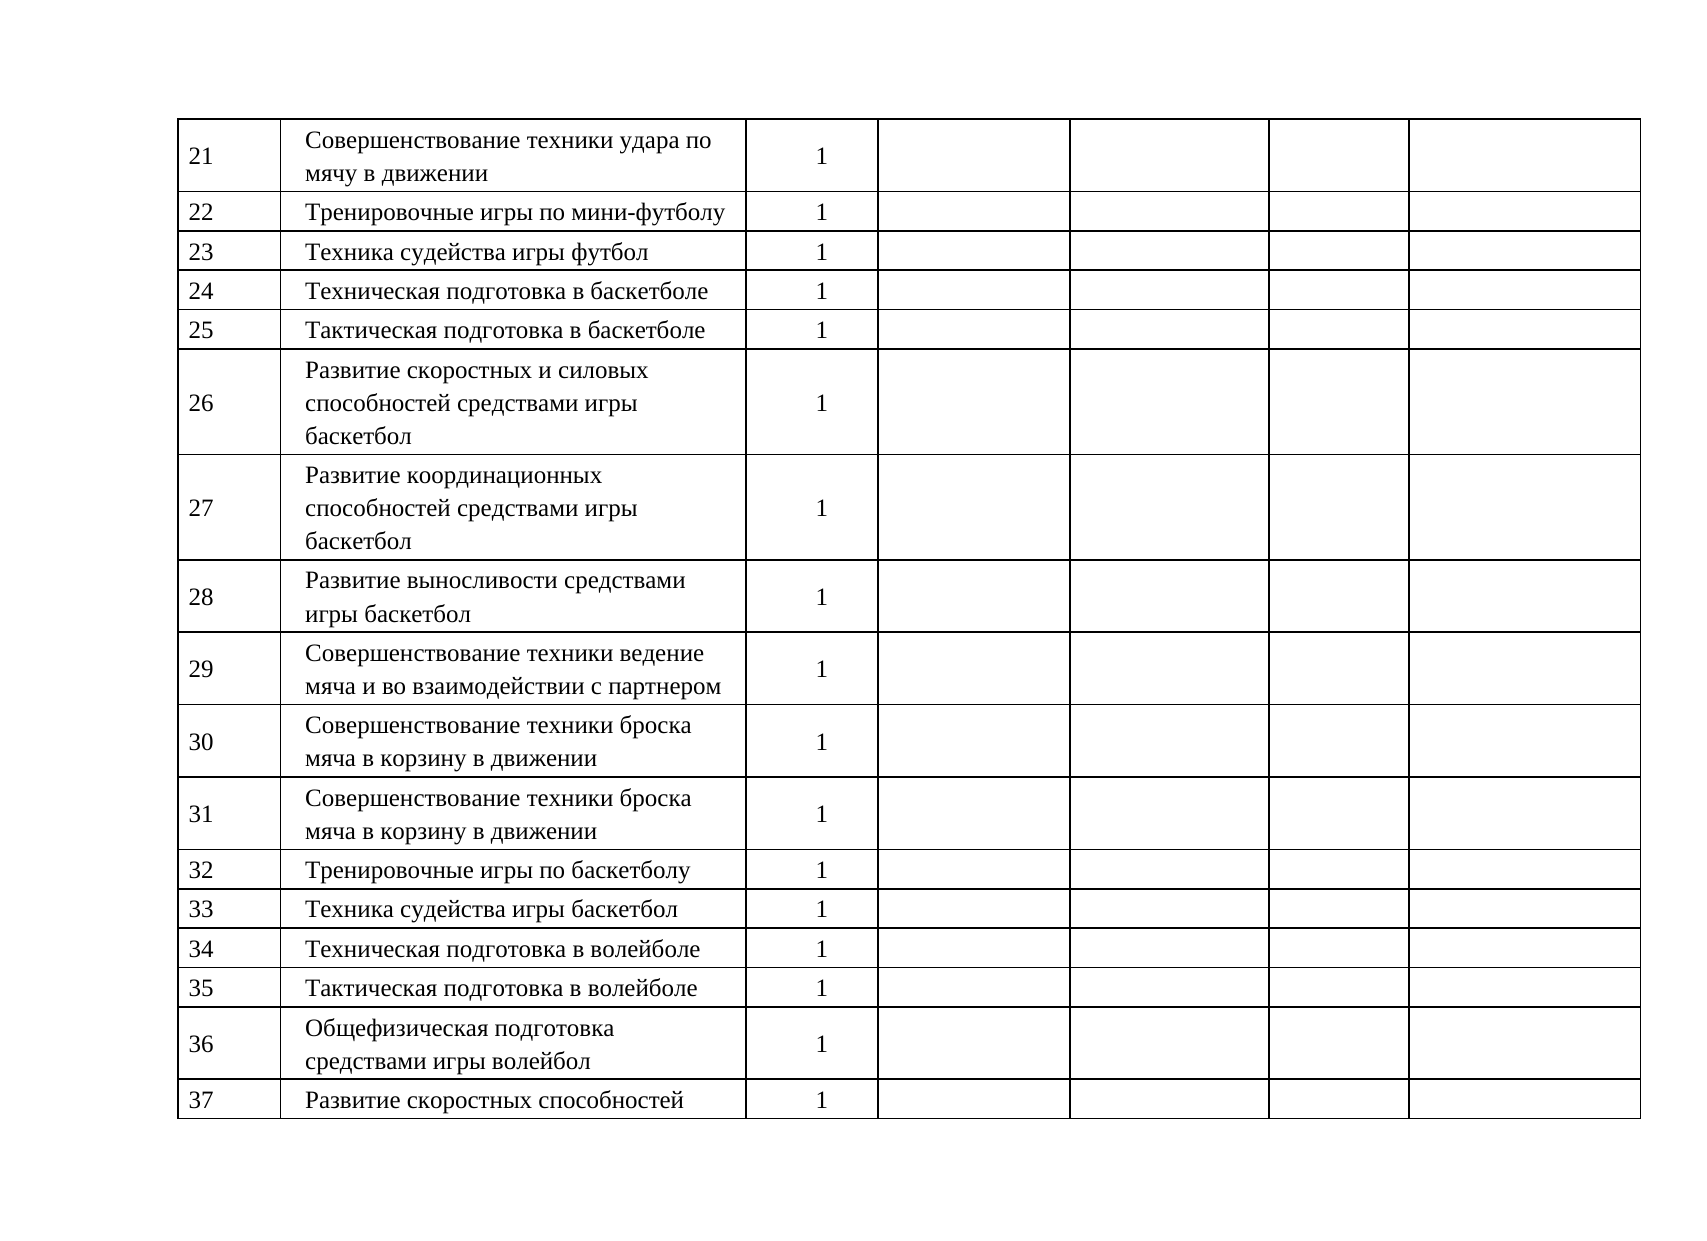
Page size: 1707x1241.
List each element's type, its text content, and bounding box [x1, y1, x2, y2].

table_cell [1410, 850, 1640, 888]
table_cell [1270, 850, 1408, 888]
table_cell 1 [747, 850, 877, 888]
table_cell [1270, 1008, 1408, 1078]
table_cell 1 [747, 232, 877, 269]
table_cell [1270, 968, 1408, 1006]
table_cell 26 [179, 350, 280, 453]
table_cell [1071, 850, 1268, 888]
table_cell [879, 1008, 1069, 1078]
table_cell 1 [747, 778, 877, 848]
table_cell [1410, 310, 1640, 348]
table_cell [1071, 455, 1268, 559]
table_cell [1270, 350, 1408, 453]
table_cell [1270, 929, 1408, 967]
table_cell [1410, 890, 1640, 927]
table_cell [281, 1080, 745, 1118]
table_cell 25 [179, 310, 280, 348]
table_cell [1410, 455, 1640, 559]
table_cell Тактическая подготовка в баскетболе [281, 310, 745, 348]
table_cell Техническая подготовка в волейболе [281, 929, 745, 967]
table_cell [1071, 1080, 1268, 1118]
table_cell [1410, 350, 1640, 453]
table_cell [1270, 271, 1408, 309]
table_cell [879, 929, 1069, 967]
table_cell [1071, 705, 1268, 776]
table_cell [1410, 120, 1640, 191]
table_cell [879, 120, 1069, 191]
table_cell Техника судейства игры футбол [281, 232, 745, 269]
table_cell Тренировочные игры по мини-футболу [281, 192, 745, 230]
table_cell 36 [179, 1008, 280, 1078]
table_cell [1270, 120, 1408, 191]
table_cell 1 [747, 455, 877, 559]
table_cell 1 [747, 271, 877, 309]
table_cell [879, 850, 1069, 888]
table_cell [879, 705, 1069, 776]
table_cell [879, 890, 1069, 927]
table_cell 37 [179, 1080, 280, 1118]
table_cell 24 [179, 271, 280, 309]
table_cell [879, 455, 1069, 559]
table_cell [879, 350, 1069, 453]
table_cell Общефизическая подготовка средствами игры волейбол [281, 1008, 745, 1078]
table_cell [1071, 968, 1268, 1006]
table_cell [1410, 561, 1640, 631]
table_cell 21 [179, 120, 280, 191]
table_cell [1410, 778, 1640, 848]
table_cell 23 [179, 232, 280, 269]
table_cell Техника судейства игры баскетбол [281, 890, 745, 927]
table_cell 1 [747, 1080, 877, 1118]
table_cell [1270, 633, 1408, 704]
table_cell [1270, 705, 1408, 776]
table_cell 27 [179, 455, 280, 559]
table_cell Тактическая подготовка в волейболе [281, 968, 745, 1006]
table_cell [1071, 271, 1268, 309]
table_cell 30 [179, 705, 280, 776]
table_cell [1270, 561, 1408, 631]
table_cell Техническая подготовка в баскетболе [281, 271, 745, 309]
table_cell Развитие выносливости средствами игры баскетбол [281, 561, 745, 631]
table_cell [879, 1080, 1069, 1118]
table_cell 1 [747, 633, 877, 704]
table_cell [1270, 1080, 1408, 1118]
table_cell 1 [747, 561, 877, 631]
table_cell [879, 561, 1069, 631]
table_cell [1410, 192, 1640, 230]
table_cell [1410, 633, 1640, 704]
table_cell Тренировочные игры по баскетболу [281, 850, 745, 888]
table_cell Развитие скоростных и силовых способностей средствами игры баскетбол [281, 350, 745, 453]
table_cell Совершенствование техники броска мяча в корзину в движении [281, 705, 745, 776]
table_cell [1071, 890, 1268, 927]
table_cell 1 [747, 310, 877, 348]
table_cell 1 [747, 929, 877, 967]
table_cell [879, 778, 1069, 848]
table_cell Совершенствование техники ведение мяча и во взаимодействии с партнером [281, 633, 745, 704]
table_cell 1 [747, 890, 877, 927]
table_cell [1270, 192, 1408, 230]
table_cell [1071, 350, 1268, 453]
table_cell 32 [179, 850, 280, 888]
table_cell [1410, 1008, 1640, 1078]
table_cell 1 [747, 350, 877, 453]
table_cell 35 [179, 968, 280, 1006]
table_cell [1410, 929, 1640, 967]
table_cell [879, 968, 1069, 1006]
table_cell [1270, 310, 1408, 348]
table_cell [879, 271, 1069, 309]
table_cell 1 [747, 120, 877, 191]
table_cell [879, 310, 1069, 348]
table_cell 33 [179, 890, 280, 927]
table_cell [1270, 778, 1408, 848]
table_cell 1 [747, 1008, 877, 1078]
table_cell [1071, 778, 1268, 848]
table_cell [1410, 968, 1640, 1006]
table_cell [1071, 120, 1268, 191]
table_cell 31 [179, 778, 280, 848]
table_cell 1 [747, 968, 877, 1006]
table_cell [1071, 232, 1268, 269]
table_cell [879, 633, 1069, 704]
table_cell [1270, 890, 1408, 927]
table_cell [1071, 192, 1268, 230]
table_cell Совершенствование техники удара по мячу в движении [281, 120, 745, 191]
table_cell Совершенствование техники броска мяча в корзину в движении [281, 778, 745, 848]
table_cell 29 [179, 633, 280, 704]
table_cell [1410, 1080, 1640, 1118]
table_cell [1071, 633, 1268, 704]
table_cell [1071, 310, 1268, 348]
table_cell [1071, 1008, 1268, 1078]
table_cell 1 [747, 705, 877, 776]
table_cell [879, 232, 1069, 269]
table_cell [1071, 561, 1268, 631]
table_cell 1 [747, 192, 877, 230]
table_cell 28 [179, 561, 280, 631]
table_cell [879, 192, 1069, 230]
table_cell [1270, 232, 1408, 269]
table_cell [1270, 455, 1408, 559]
table_cell Развитие координационных способностей средствами игры баскетбол [281, 455, 745, 559]
table_cell [1410, 232, 1640, 269]
table_cell 22 [179, 192, 280, 230]
table_cell [1071, 929, 1268, 967]
table_cell [1410, 705, 1640, 776]
table_cell 34 [179, 929, 280, 967]
table_cell [1410, 271, 1640, 309]
